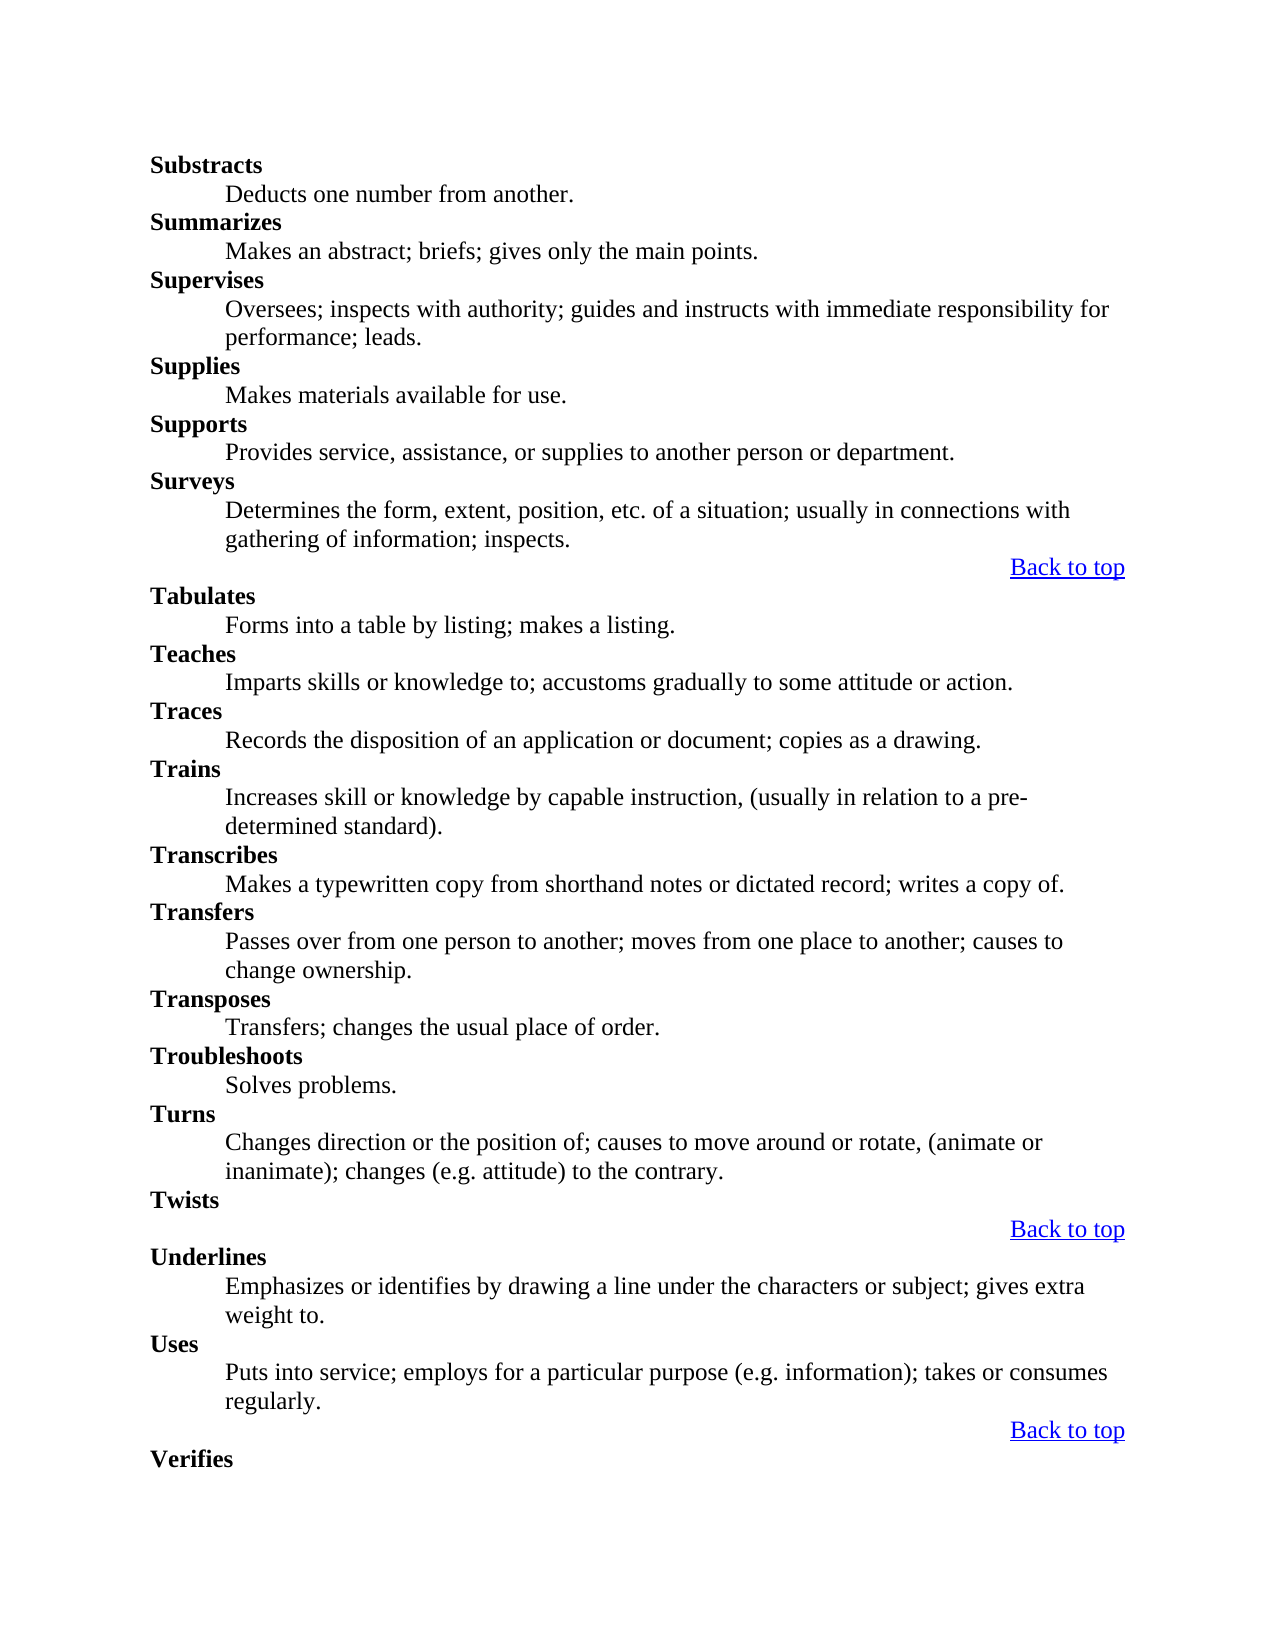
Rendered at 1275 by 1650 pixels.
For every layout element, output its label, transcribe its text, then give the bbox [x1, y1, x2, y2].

text Makes a typewritten copy from shorthand notes or dictated record; writes a copy of. [225, 869, 1125, 897]
text Determines the form, extent, position, etc. of a situation; usually in connections with gathering of information; inspects. [225, 495, 1125, 552]
text Verifies [150, 1444, 1125, 1472]
text Uses [150, 1329, 1125, 1357]
text Provides service, assistance, or supplies to another person or department. [225, 437, 1125, 466]
text Troubleshoots [150, 1041, 1125, 1070]
text Solves problems. [225, 1070, 1125, 1099]
text Makes an abstract; briefs; gives only the main points. [225, 236, 1125, 265]
text Substracts [150, 150, 1125, 179]
text Turns [150, 1099, 1125, 1127]
text Emphasizes or identifies by drawing a line under the characters or subject; gives extra weight to. [225, 1271, 1125, 1329]
text Underlines [150, 1242, 1125, 1271]
text Transfers; changes the usual place of order. [225, 1012, 1125, 1041]
text Supervises [150, 265, 1125, 294]
text Twists [150, 1185, 1125, 1214]
text Back to top [150, 552, 1125, 581]
text Summarizes [150, 207, 1125, 236]
text Back to top [150, 1214, 1125, 1242]
text Tabulates [150, 581, 1125, 610]
text Traces [150, 696, 1125, 725]
text Forms into a table by listing; makes a listing. [225, 610, 1125, 639]
text Back to top [150, 1415, 1125, 1444]
text Increases skill or knowledge by capable instruction, (usually in relation to a pre-determined standard). [225, 782, 1125, 840]
text Supplies [150, 351, 1125, 380]
text Changes direction or the position of; causes to move around or rotate, (animate or inanimate); changes (e.g. attitude) to the contrary. [225, 1127, 1125, 1185]
text Trains [150, 754, 1125, 782]
text Records the disposition of an application or document; copies as a drawing. [225, 725, 1125, 754]
text Transcribes [150, 840, 1125, 869]
text Passes over from one person to another; moves from one place to another; causes to change ownership. [225, 926, 1125, 984]
text Transposes [150, 984, 1125, 1012]
text Imparts skills or knowledge to; accustoms gradually to some attitude or action. [225, 667, 1125, 696]
text Oversees; inspects with authority; guides and instructs with immediate responsibility for performance; leads. [225, 294, 1125, 351]
text Surveys [150, 466, 1125, 495]
text Transfers [150, 897, 1125, 926]
text Makes materials available for use. [225, 380, 1125, 409]
text Deducts one number from another. [225, 179, 1125, 207]
text Supports [150, 409, 1125, 437]
text Teaches [150, 639, 1125, 667]
text Puts into service; employs for a particular purpose (e.g. information); takes or consumes regularly. [225, 1357, 1125, 1415]
